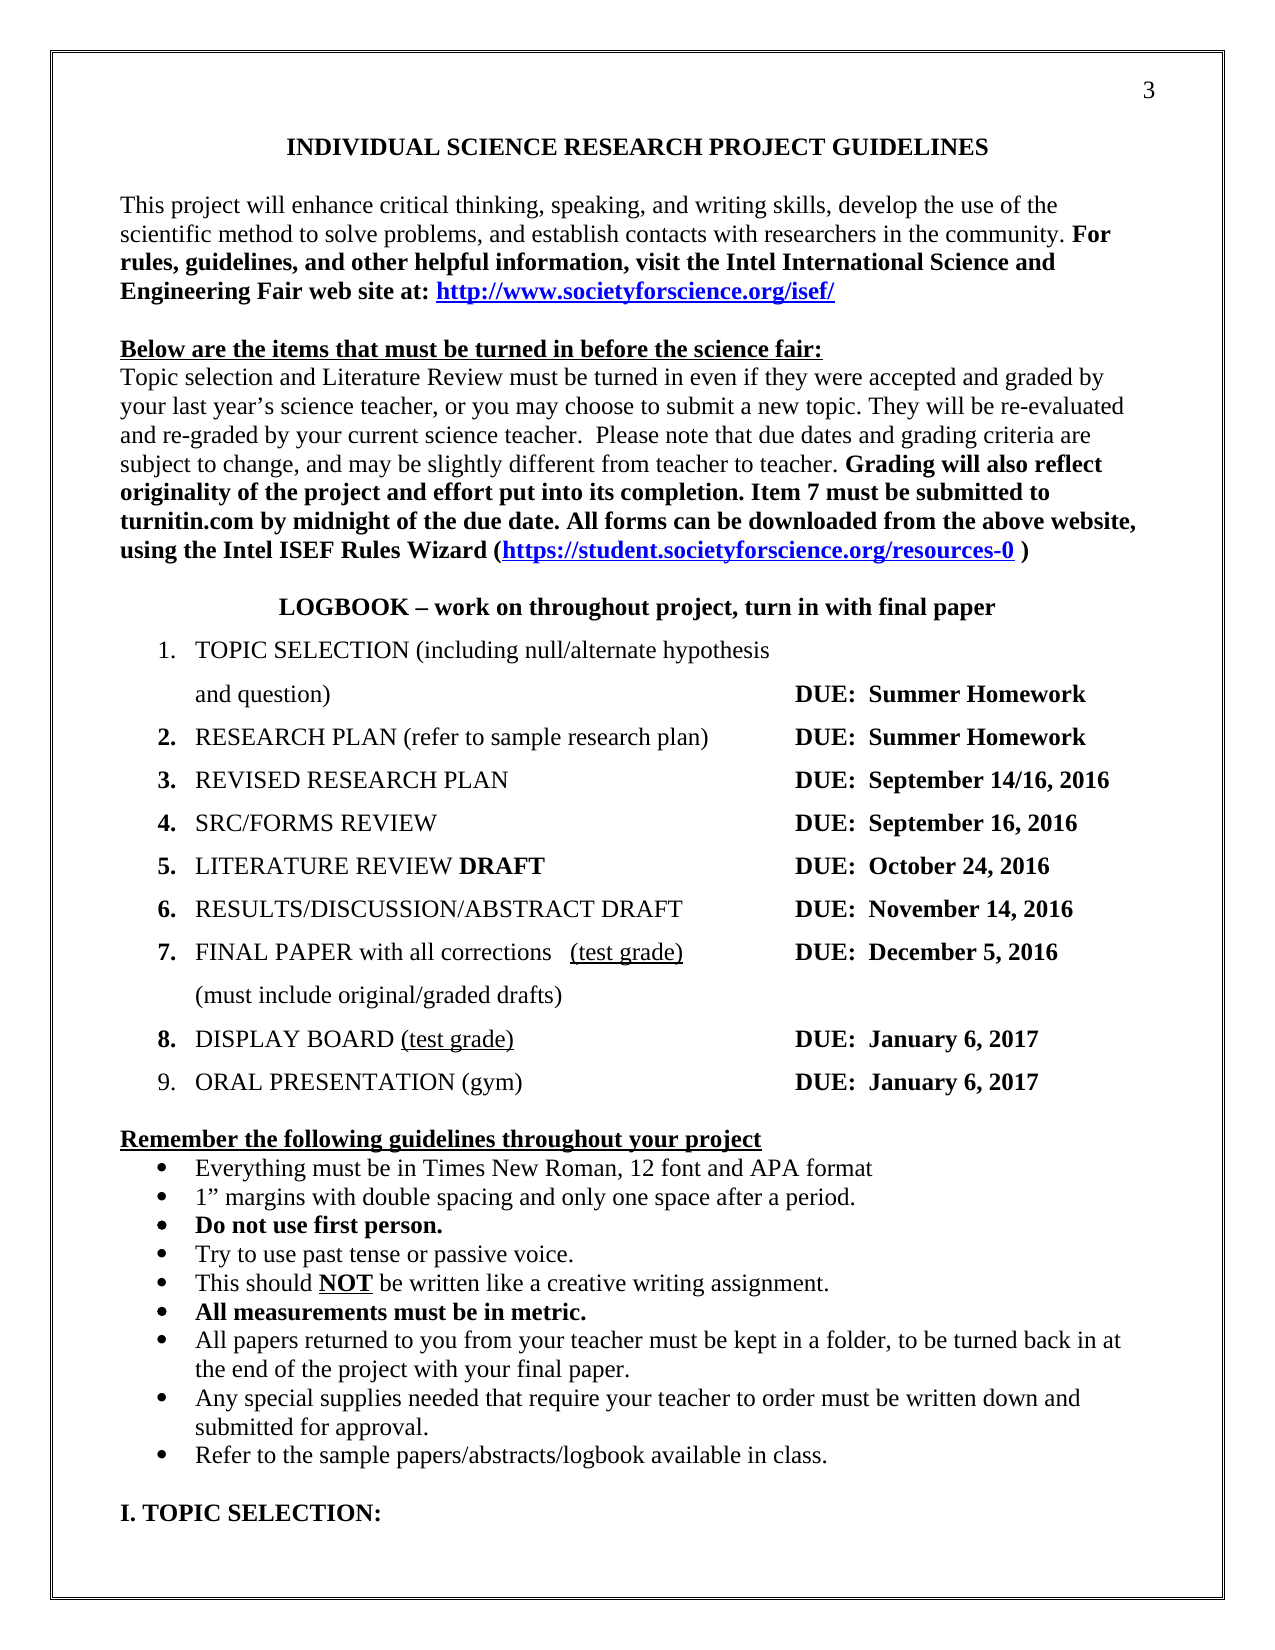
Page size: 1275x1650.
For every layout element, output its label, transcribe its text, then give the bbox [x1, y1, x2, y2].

list LITERATURE REVIEW DRAFT DUE: October 24, 2016 [157, 851, 1155, 880]
list REVISED RESEARCH PLAN DUE: September 14/16, 2016 [157, 765, 1155, 794]
subtitle TOPIC SELECTION (including null/alternate hypothesis [157, 636, 1155, 664]
list RESEARCH PLAN (refer to sample research plan) DUE: Summer Homework [157, 722, 1155, 751]
text 9. ORAL PRESENTATION (gym) DUE: January 6, 2017 [120, 1067, 1155, 1096]
subtitle DISPLAY BOARD (test grade) DUE: January 6, 2017 [157, 1024, 1155, 1052]
list Everything must be in Times New Roman, 12 font and APA format [157, 1153, 1155, 1182]
subtitle Remember the following guidelines throughout your project [120, 1124, 1155, 1153]
list All papers returned to you from your teacher must be kept in a folder, to be turned back in at the end of the project with your final paper. [157, 1326, 1155, 1383]
subtitle FINAL PAPER with all corrections (test grade) DUE: December 5, 2016 [157, 937, 1155, 966]
subtitle INDIVIDUAL SCIENCE RESEARCH PROJECT GUIDELINES [120, 132, 1155, 161]
list This should NOT be written like a creative writing assignment. [157, 1268, 1155, 1297]
list All measurements must be in metric. [157, 1297, 1155, 1326]
list SRC/FORMS REVIEW DUE: September 16, 2016 [157, 808, 1155, 837]
text (must include original/graded drafts) [195, 981, 1155, 1009]
text I. TOPIC SELECTION: [120, 1498, 1155, 1527]
subtitle and question) DUE: Summer Homework [195, 679, 1155, 707]
text Below are the items that must be turned in before the science fair: [120, 334, 1155, 362]
list 1” margins with double spacing and only one space after a period. [157, 1182, 1155, 1211]
list Any special supplies needed that require your teacher to order must be written down and submitted for approval. [157, 1383, 1155, 1441]
text Topic selection and Literature Review must be turned in even if they were accepted and graded by your last year’s science teacher, or you may choose to submit a new topic. They will be re-evaluated and re-graded by your current science teacher. Please note that due dates and grading criteria are subject to change, and may be slightly different from teacher to teacher. Grading will also reflect originality of the project and effort put into its completion. Item 7 must be submitted to turnitin.com by midnight of the due date. All forms can be downloaded from the above website, using the Intel ISEF Rules Wizard (https://student.societyforscience.org/resources-0 ) [120, 362, 1155, 564]
text This project will enhance critical thinking, speaking, and writing skills, develop the use of the scientific method to solve problems, and establish contacts with researchers in the community. For rules, guidelines, and other helpful information, visit the Intel International Science and Engineering Fair web site at: http://www.societyforscience.org/isef/ [120, 190, 1155, 305]
list Do not use first person. [157, 1211, 1155, 1239]
list Refer to the sample papers/abstracts/logbook available in class. [157, 1441, 1155, 1469]
list Try to use past tense or passive voice. [157, 1239, 1155, 1268]
list RESULTS/DISCUSSION/ABSTRACT DRAFT DUE: November 14, 2016 [157, 894, 1155, 923]
text LOGBOOK – work on throughout project, turn in with final paper [120, 592, 1155, 621]
